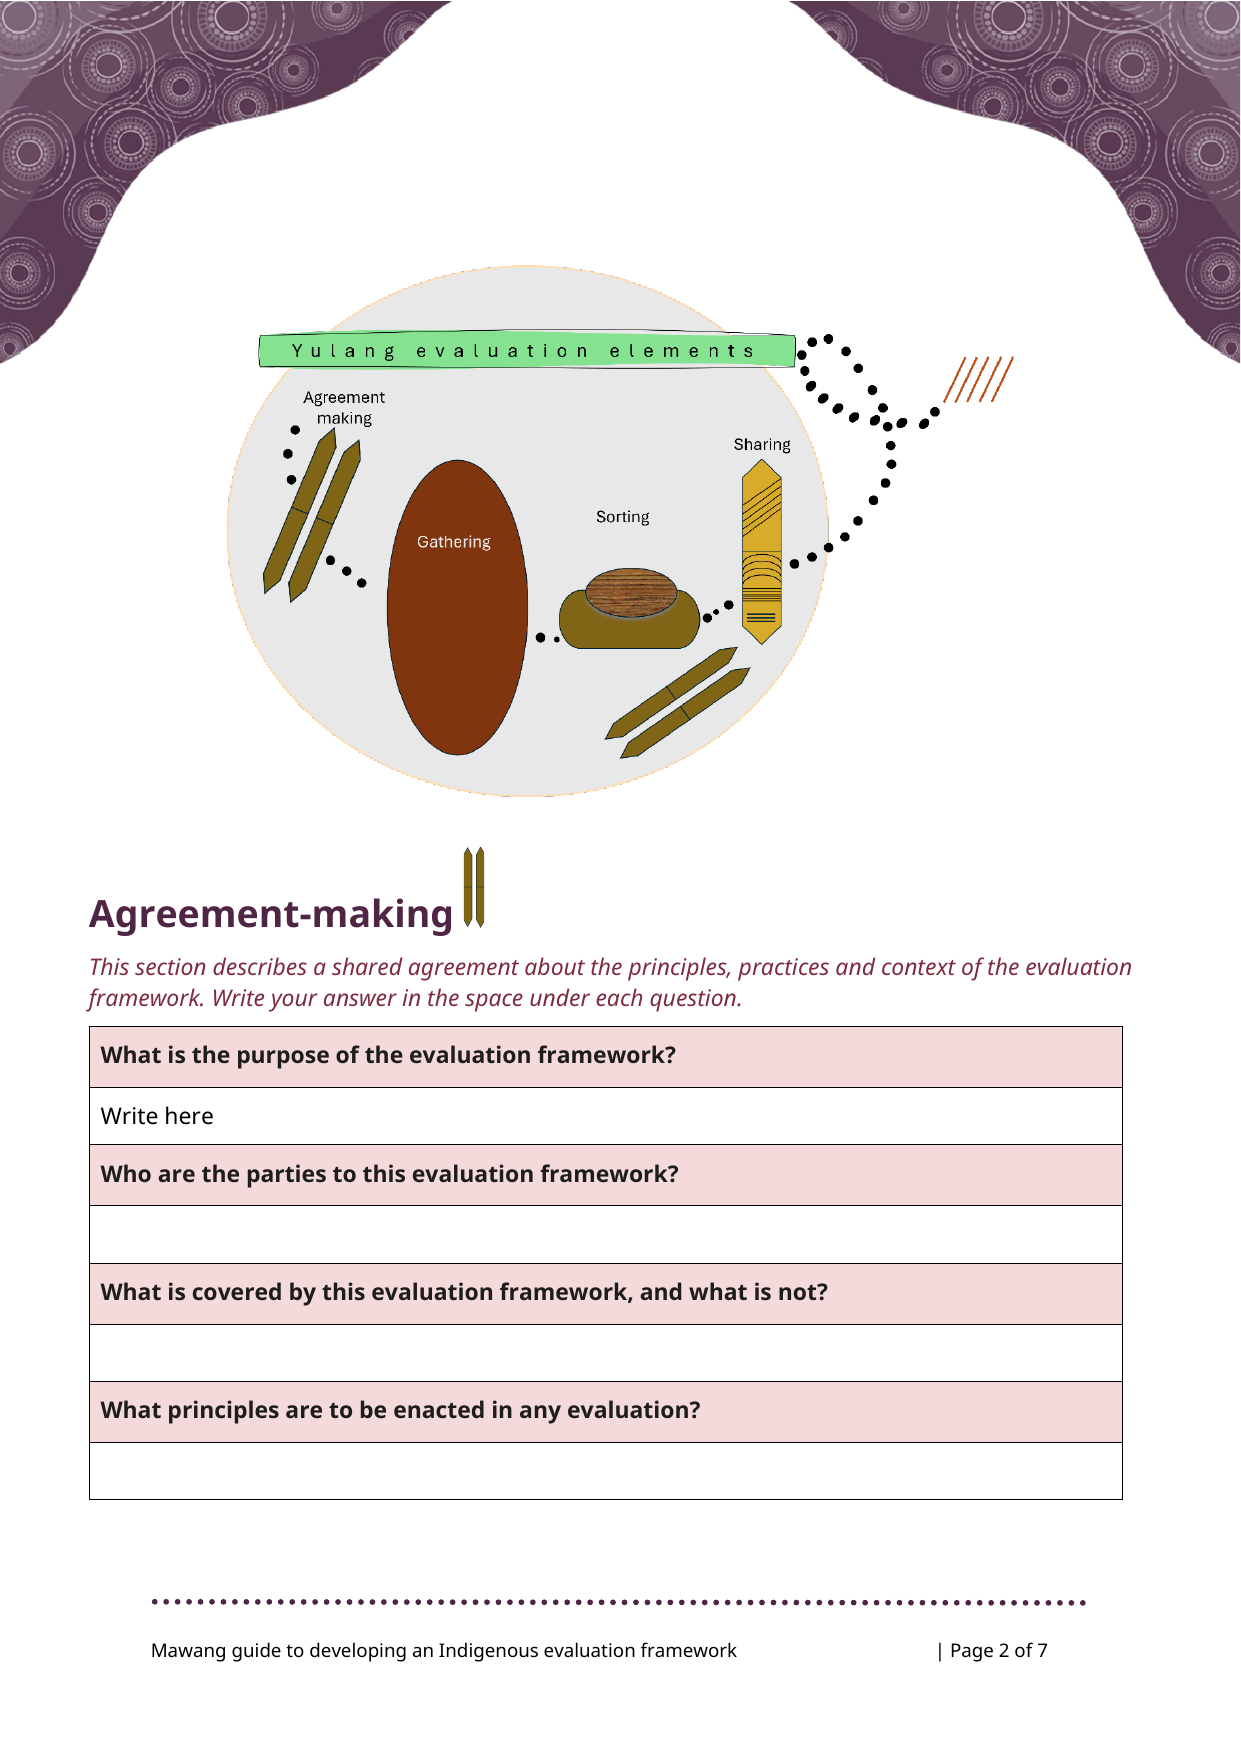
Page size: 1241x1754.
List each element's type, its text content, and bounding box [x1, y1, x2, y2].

table_cell [90, 1325, 1122, 1381]
table_header What is the purpose of the evaluation framework? [90, 1027, 1122, 1087]
text This section describes a shared agreement about the principles, practices and context of the evaluation framework. Write your answer in the space under each question. [89, 951, 1152, 1013]
picture [226, 265, 1014, 797]
subtitle Agreement-making [89, 847, 1152, 938]
table_cell Write here [90, 1088, 1122, 1144]
table_cell [90, 1443, 1122, 1499]
table_cell [90, 1206, 1122, 1262]
table_cell What is covered by this evaluation framework, and what is not? [90, 1264, 1122, 1324]
table_cell What principles are to be enacted in any evaluation? [90, 1382, 1122, 1442]
picture [463, 847, 485, 928]
table_cell Who are the parties to this evaluation framework? [90, 1145, 1122, 1205]
